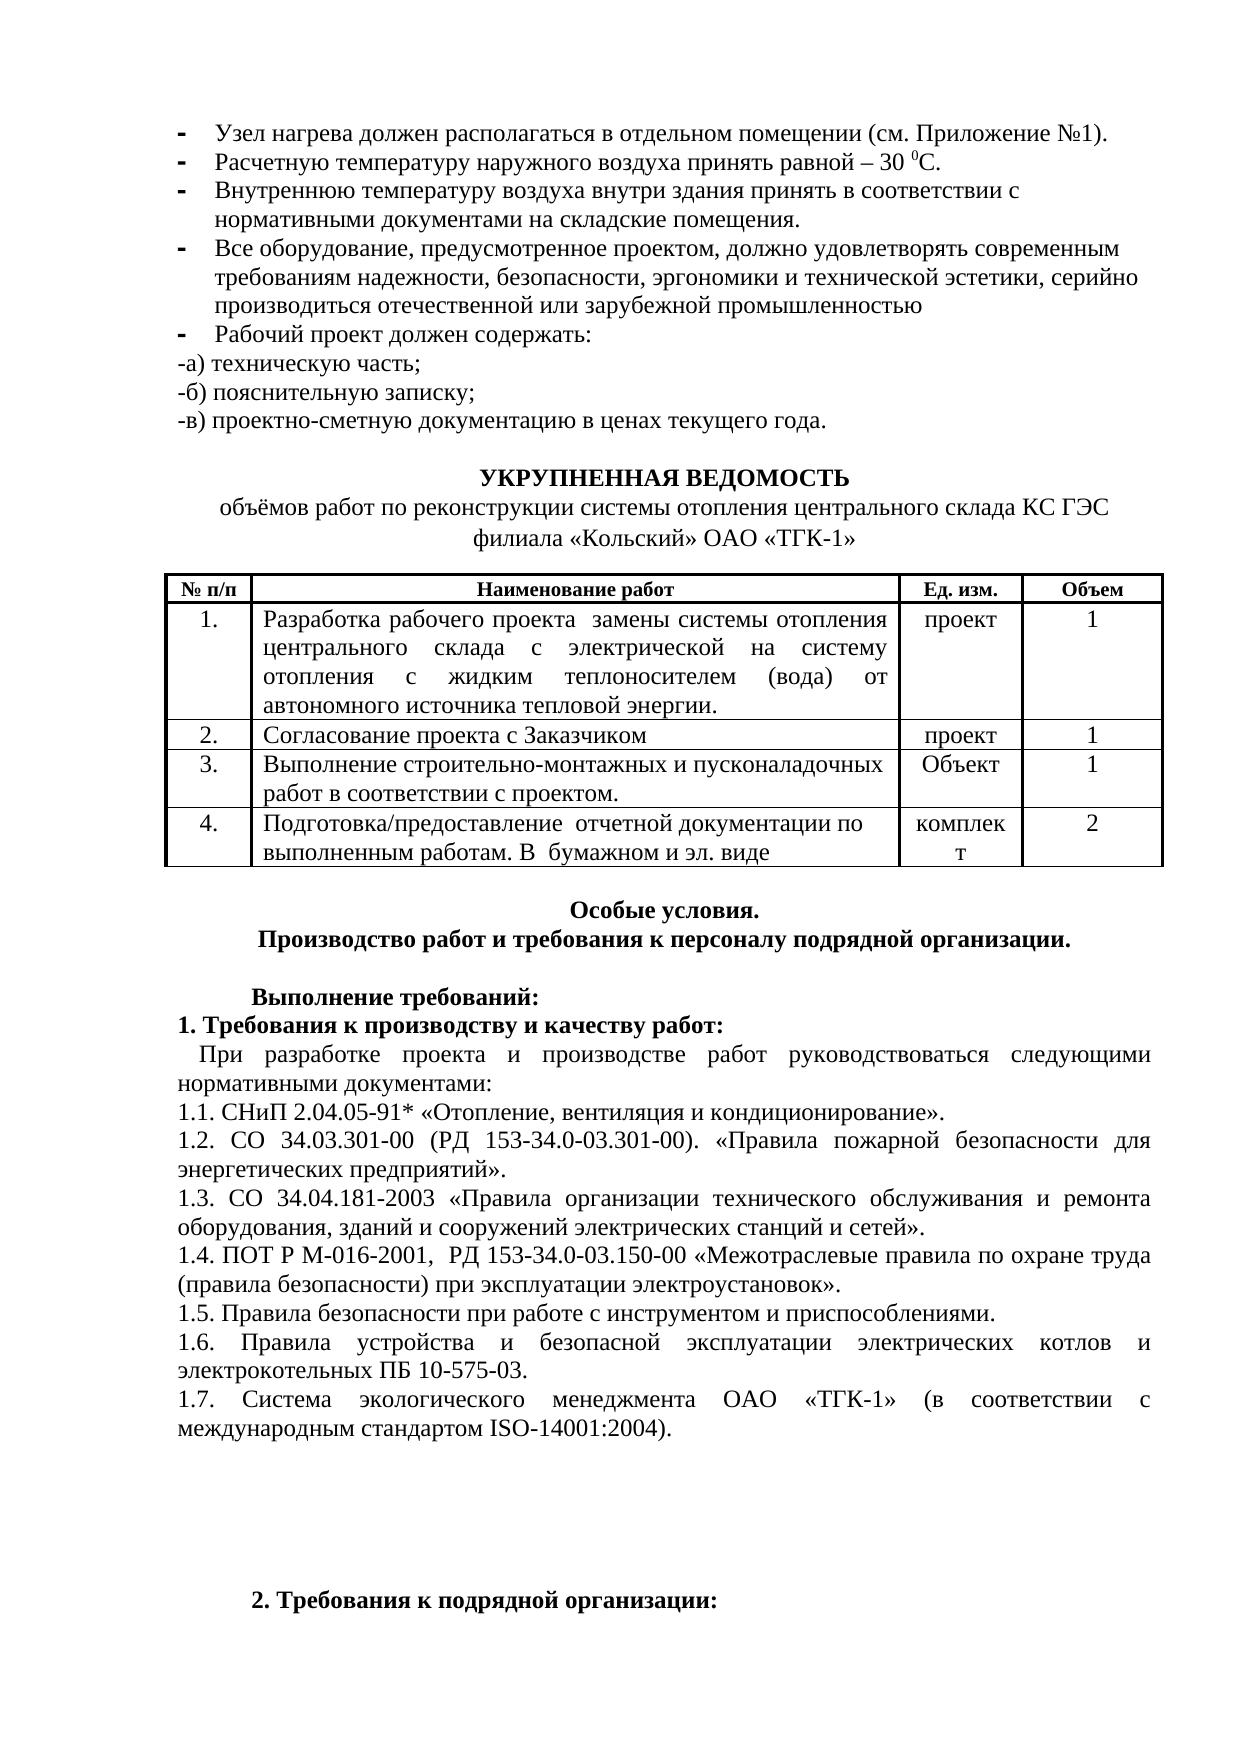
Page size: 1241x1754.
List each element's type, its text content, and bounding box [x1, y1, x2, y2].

text 1.4. ПОТ Р М-016-2001, РД 153-34.0-03.150-00 «Межотраслевые правила по охране труда (правила безопасности) при эксплуатации электроустановок». [177, 1240, 1152, 1298]
text Выполнение требований: [177, 982, 1152, 1010]
text объёмов работ по реконструкции системы отопления центрального склада КС ГЭС [177, 492, 1152, 521]
text 1. Требования к производству и качеству работ: [177, 1010, 1152, 1039]
text При разработке проекта и производстве работ руководствоваться следующими нормативными документами: [177, 1039, 1152, 1097]
list Рабочий проект должен содержать: [177, 319, 1152, 348]
list Расчетную температуру наружного воздуха принять равной – 30 0С. [177, 147, 1152, 176]
text -в) проектно-сметную документацию в ценах текущего года. [177, 406, 1152, 434]
table_cell Разработка рабочего проекта замены системы отопления центрального склада с электрической на систему отопления с жидким теплоносителем (вода) от автономного источника тепловой энергии. [253, 604, 898, 719]
table_cell 1. [168, 604, 250, 719]
table_cell Подготовка/предоставление отчетной документации по выполненным работам. В бумажном и эл. виде [253, 808, 898, 866]
table_header Наименование работ [253, 576, 898, 601]
text Особые условия. [177, 895, 1152, 924]
table_cell Согласование проекта с Заказчиком [253, 720, 898, 748]
table_cell 4. [168, 808, 250, 866]
table_cell 1 [1024, 720, 1161, 748]
text 1.7. Система экологического менеджмента ОАО «ТГК-1» (в соответствии с международным стандартом ISO-14001:2004). [177, 1384, 1152, 1442]
table_cell проект [901, 720, 1021, 748]
subtitle УКРУПНЕННАЯ ВЕДОМОСТЬ [177, 463, 1152, 492]
text 1.3. СО 34.04.181-2003 «Правила организации технического обслуживания и ремонта оборудования, зданий и сооружений электрических станций и сетей». [177, 1183, 1152, 1240]
table_cell 1 [1024, 750, 1161, 807]
text филиала «Кольский» ОАО «ТГК-1» [177, 522, 1152, 573]
text 1.6. Правила устройства и безопасной эксплуатации электрических котлов и электрокотельных ПБ 10-575-03. [177, 1327, 1152, 1384]
table_cell 1 [1024, 604, 1161, 719]
text 2. Требования к подрядной организации: [177, 1585, 1152, 1614]
list Узел нагрева должен располагаться в отдельном помещении (см. Приложение №1). [177, 118, 1152, 147]
list Все оборудование, предусмотренное проектом, должно удовлетворять современным требованиям надежности, безопасности, эргономики и технической эстетики, серийно производиться отечественной или зарубежной промышленностью [177, 233, 1152, 319]
table_cell 2. [168, 720, 250, 748]
text Производство работ и требования к персоналу подрядной организации. [177, 924, 1152, 953]
text -б) пояснительную записку; [177, 377, 1152, 406]
table_cell Выполнение строительно-монтажных и пусконаладочных работ в соответствии с проектом. [253, 750, 898, 807]
text 1.2. СО 34.03.301-00 (РД 153-34.0-03.301-00). «Правила пожарной безопасности для энергетических предприятий». [177, 1125, 1152, 1183]
table_cell проект [901, 604, 1021, 719]
table_cell комплект [901, 808, 1021, 866]
text 1.1. СНиП 2.04.05-91* «Отопление, вентиляция и кондиционирование». [177, 1097, 1152, 1125]
table_cell 3. [168, 750, 250, 807]
table_header № п/п [168, 576, 250, 601]
text 1.5. Правила безопасности при работе с инструментом и приспособлениями. [177, 1298, 1152, 1327]
table_header Объем [1024, 576, 1161, 601]
text -а) техническую часть; [177, 348, 1152, 377]
table_header Ед. изм. [901, 576, 1021, 601]
list Внутреннюю температуру воздуха внутри здания принять в соответствии с нормативными документами на складские помещения. [177, 176, 1152, 233]
table_cell Объект [901, 750, 1021, 807]
table_cell 2 [1024, 808, 1161, 866]
